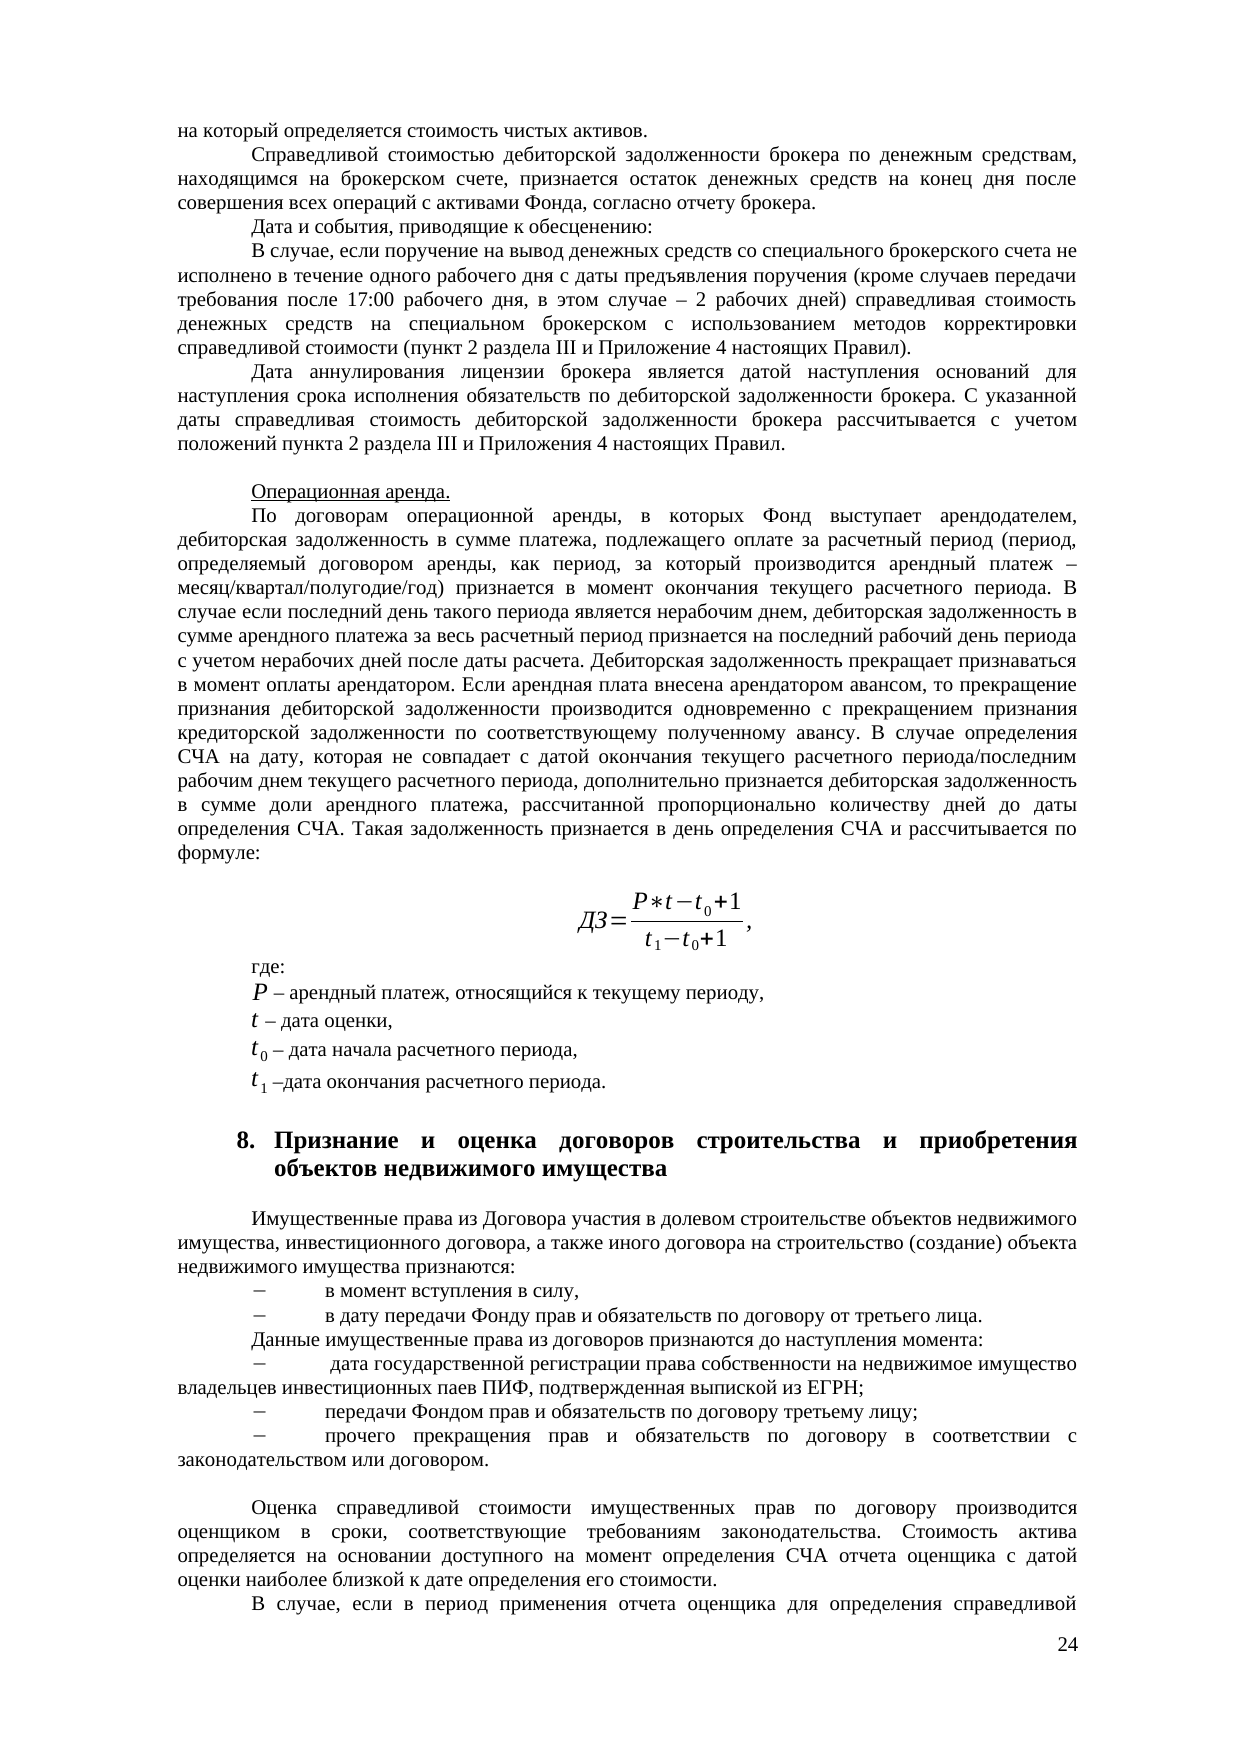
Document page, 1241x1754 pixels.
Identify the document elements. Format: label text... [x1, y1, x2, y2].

text где: [177, 954, 1078, 978]
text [177, 118, 1078, 142]
text По договорам операционной аренды, в которых Фонд выступает арендодателем, дебиторская задолженность в сумме платежа, подлежащего оплате за расчетный период (период, определяемый договором аренды, как период, за который производится арендный платеж – месяц/квартал/полугодие/год) признается в момент окончания текущего расчетного периода. В случае если последний день такого периода является нерабочим днем, дебиторская задолженность в сумме арендного платежа за весь расчетный период признается на последний рабочий день периода с учетом нерабочих дней после даты расчета. Дебиторская задолженность прекращает признаваться в момент оплаты арендатором. Если арендная плата внесена арендатором авансом, то прекращение признания дебиторской задолженности производится одновременно с прекращением признания кредиторской задолженности по соответствующему полученному авансу. В случае определения СЧА на дату, которая не совпадает с датой окончания текущего расчетного периода/последним рабочим днем текущего расчетного периода, дополнительно признается дебиторская задолженность в сумме доли арендного платежа, рассчитанной пропорционально количеству дней до даты определения СЧА. Такая задолженность признается в день определения СЧА и рассчитывается по формуле: [177, 503, 1078, 864]
text – дата начала расчетного периода, [177, 1034, 1078, 1065]
list в момент вступления в силу, [177, 1278, 1078, 1302]
list прочего прекращения прав и обязательств по договору в соответствии с законодательством или договором. [177, 1423, 1078, 1471]
text Оценка справедливой стоимости имущественных прав по договору производится оценщиком в сроки, соответствующие требованиям законодательства. Стоимость актива определяется на основании доступного на момент определения СЧА отчета оценщика с датой оценки наиболее близкой к дате определения его стоимости. [177, 1495, 1078, 1591]
text – дата оценки, [177, 1006, 1078, 1034]
text – арендный платеж, относящийся к текущему периоду, [177, 978, 1078, 1006]
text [177, 1591, 1078, 1615]
text –дата окончания расчетного периода. [177, 1065, 1078, 1096]
text В случае, если поручение на вывод денежных средств со специального брокерского счета не исполнено в течение одного рабочего дня с даты предъявления поручения (кроме случаев передачи требования после 17:00 рабочего дня, в этом случае – 2 рабочих дней) справедливая стоимость денежных средств на специальном брокерском с использованием методов корректировки справедливой стоимости (пункт 2 раздела III и Приложение 4 настоящих Правил). [177, 238, 1078, 359]
list Операционная аренда. [251, 479, 1078, 503]
subtitle Признание и оценка договоров строительства и приобретения объектов недвижимого имущества [236, 1125, 1078, 1182]
text Дата и события, приводящие к обесценению: [177, 214, 1078, 238]
list дата государственной регистрации права собственности на недвижимое имущество владельцев инвестиционных паев ПИФ, подтвержденная выпиской из ЕГРН; [177, 1351, 1078, 1399]
list в дату передачи Фонду прав и обязательств по договору от третьего лица. [177, 1302, 1078, 1327]
text Справедливой стоимостью дебиторской задолженности брокера по денежным средствам, находящимся на брокерском счете, признается остаток денежных средств на конец дня после совершения всех операций с активами Фонда, согласно отчету брокера. [177, 142, 1078, 214]
text Имущественные права из Договора участия в долевом строительстве объектов недвижимого имущества, инвестиционного договора, а также иного договора на строительство (создание) объекта недвижимого имущества признаются: [177, 1206, 1078, 1278]
list передачи Фондом прав и обязательств по договору третьему лицу; [177, 1399, 1078, 1423]
text Дата аннулирования лицензии брокера является датой наступления оснований для наступления срока исполнения обязательств по дебиторской задолженности брокера. С указанной даты справедливая стоимость дебиторской задолженности брокера рассчитывается с учетом положений пункта 2 раздела III и Приложения 4 настоящих Правил. [177, 359, 1078, 455]
text Данные имущественные права из договоров признаются до наступления момента: [177, 1327, 1078, 1351]
